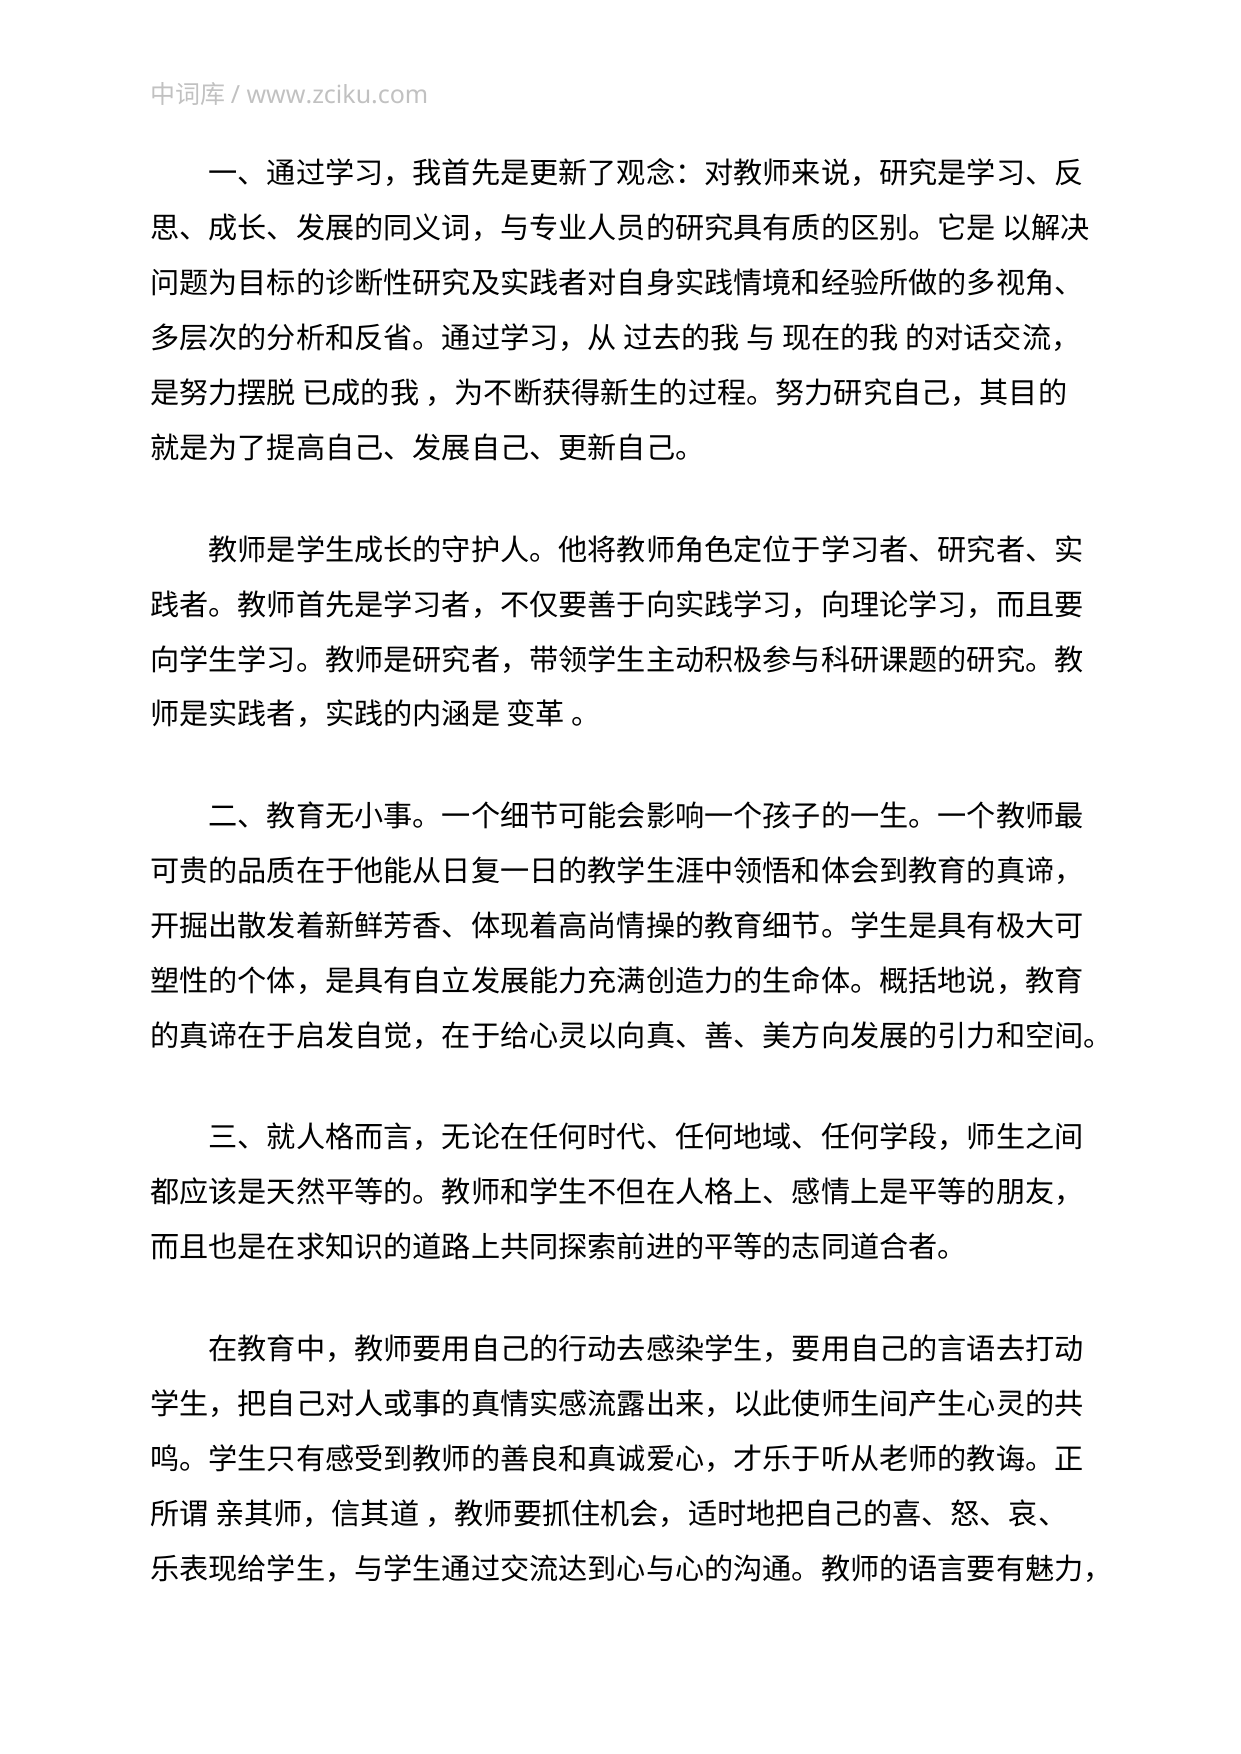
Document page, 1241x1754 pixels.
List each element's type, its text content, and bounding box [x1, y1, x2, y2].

text 二、教育无小事。一个细节可能会影响一个孩子的一生。一个教师最可贵的品质在于他能从日复一日的教学生涯中领悟和体会到教育的真谛，开掘出散发着新鲜芳香、体现着高尚情操的教育细节。学生是具有极大可塑性的个体，是具有自立发展能力充满创造力的生命体。概括地说，教育的真谛在于启发自觉，在于给心灵以向真、善、美方向发展的引力和空间。 [150, 793, 1090, 1054]
text 一、通过学习，我首先是更新了观念：对教师来说，研究是学习、反思、成长、发展的同义词，与专业人员的研究具有质的区别。它是 以解决问题为目标的诊断性研究及实践者对自身实践情境和经验所做的多视角、多层次的分析和反省。通过学习，从 过去的我 与 现在的我 的对话交流，是努力摆脱 已成的我 ，为不断获得新生的过程。努力研究自己，其目的就是为了提高自己、发展自己、更新自己。 [150, 150, 1090, 467]
text 教师是学生成长的守护人。他将教师角色定位于学习者、研究者、实践者。教师首先是学习者，不仅要善于向实践学习，向理论学习，而且要向学生学习。教师是研究者，带领学生主动积极参与科研课题的研究。教师是实践者，实践的内涵是 变革 。 [150, 526, 1090, 733]
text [150, 1326, 1090, 1587]
text 三、就人格而言，无论在任何时代、任何地域、任何学段，师生之间都应该是天然平等的。教师和学生不但在人格上、感情上是平等的朋友，而且也是在求知识的道路上共同探索前进的平等的志同道合者。 [150, 1114, 1090, 1266]
